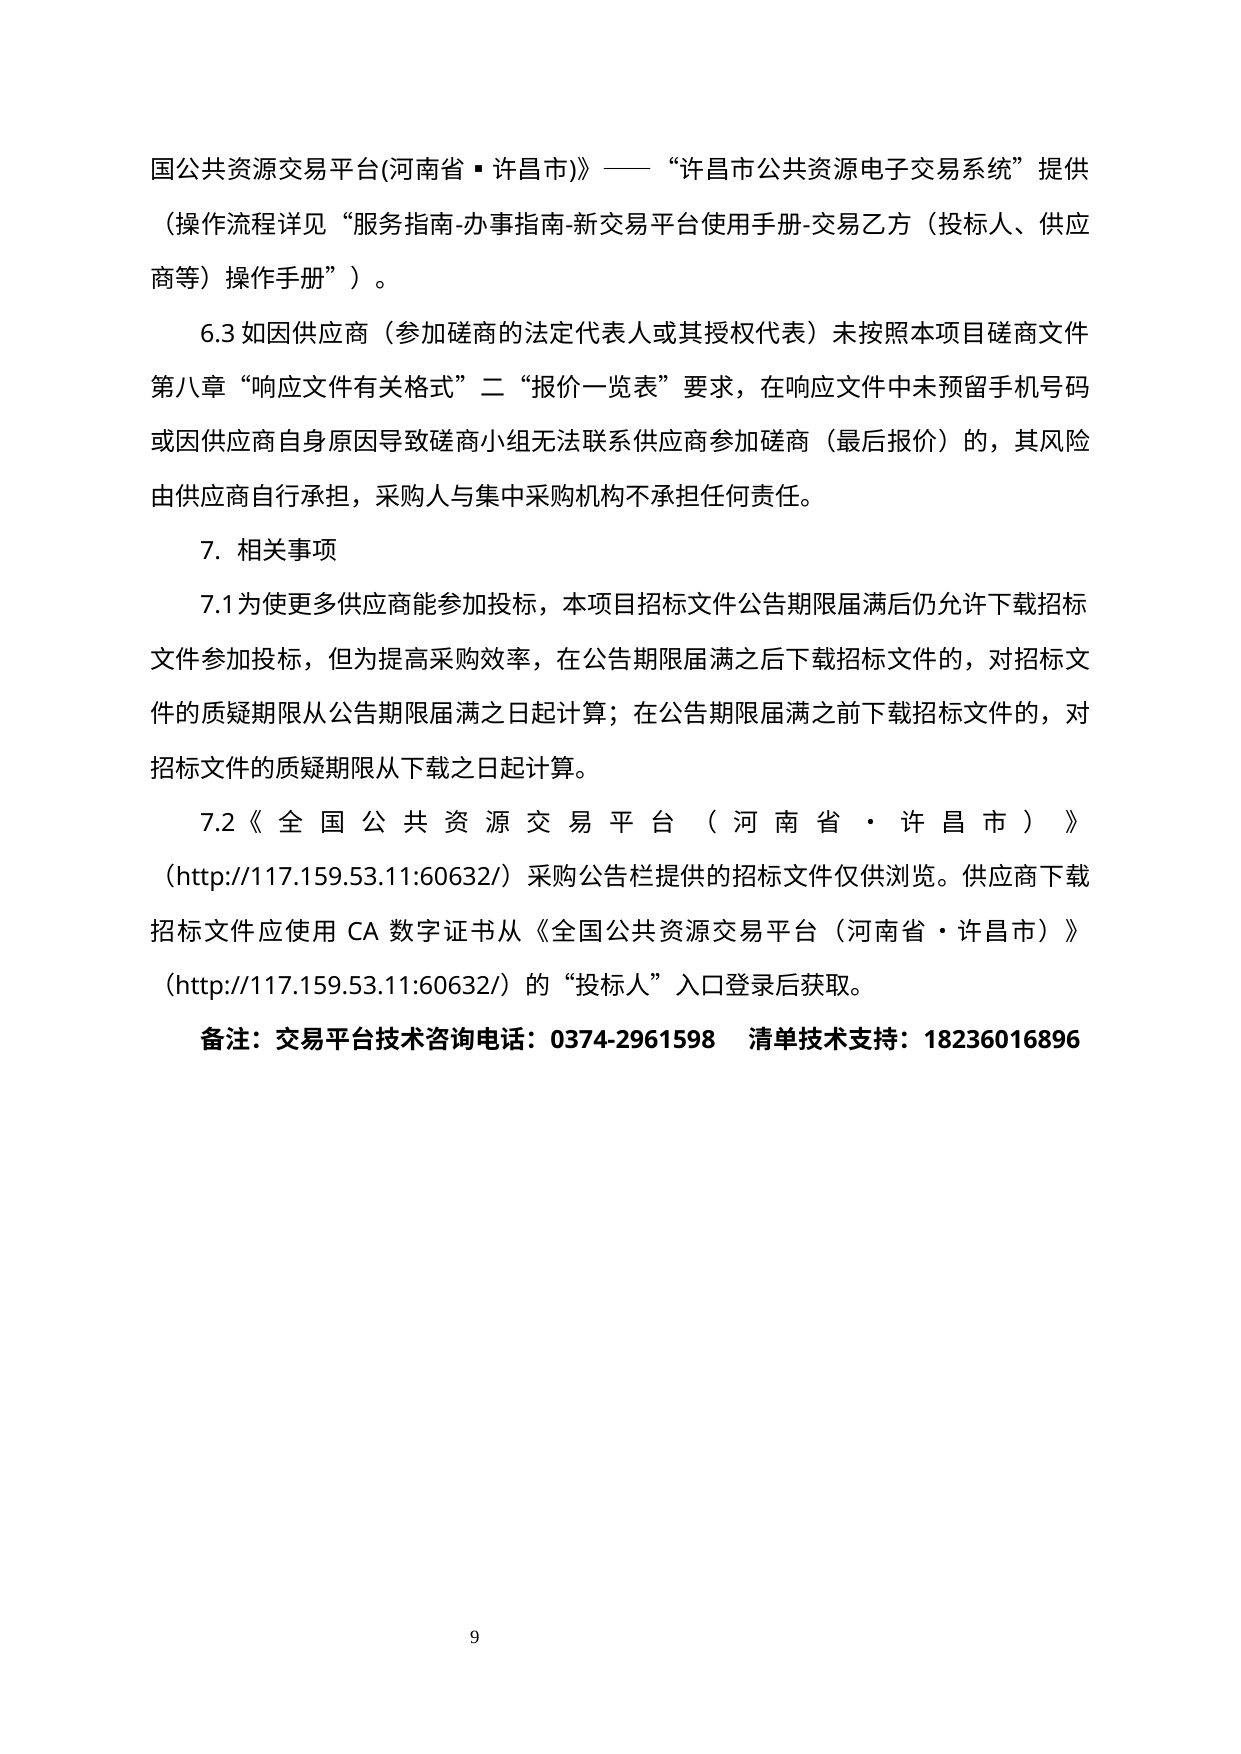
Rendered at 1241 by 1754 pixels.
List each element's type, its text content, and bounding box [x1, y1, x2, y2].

text 6.3如因供应商（参加磋商的法定代表人或其授权代表）未按照本项目磋商文件第八章“响应文件有关格式”二“报价一览表”要求，在响应文件中未预留手机号码或因供应商自身原因导致磋商小组无法联系供应商参加磋商（最后报价）的，其风险由供应商自行承担，采购人与集中采购机构不承担任何责任。 [150, 313, 1090, 512]
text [150, 150, 1090, 295]
text 7. 相关事项 [150, 531, 1090, 567]
text 备注：交易平台技术咨询电话：0374-2961598 清单技术支持：18236016896 [150, 1020, 1090, 1056]
text 7.2 《全国公共资源交易平台（河南省•许昌市）》（http://117.159.53.11:60632/）采购公告栏提供的招标文件仅供浏览。供应商下载招标文件应使用 CA 数字证书从《全国公共资源交易平台（河南省•许昌市）》（http://117.159.53.11:60632/）的“投标人”入口登录后获取。 [150, 802, 1090, 1002]
text 7.1 为使更多供应商能参加投标，本项目招标文件公告期限届满后仍允许下载招标文件参加投标，但为提高采购效率，在公告期限届满之后下载招标文件的，对招标文件的质疑期限从公告期限届满之日起计算；在公告期限届满之前下载招标文件的，对招标文件的质疑期限从下载之日起计算。 [150, 585, 1090, 784]
